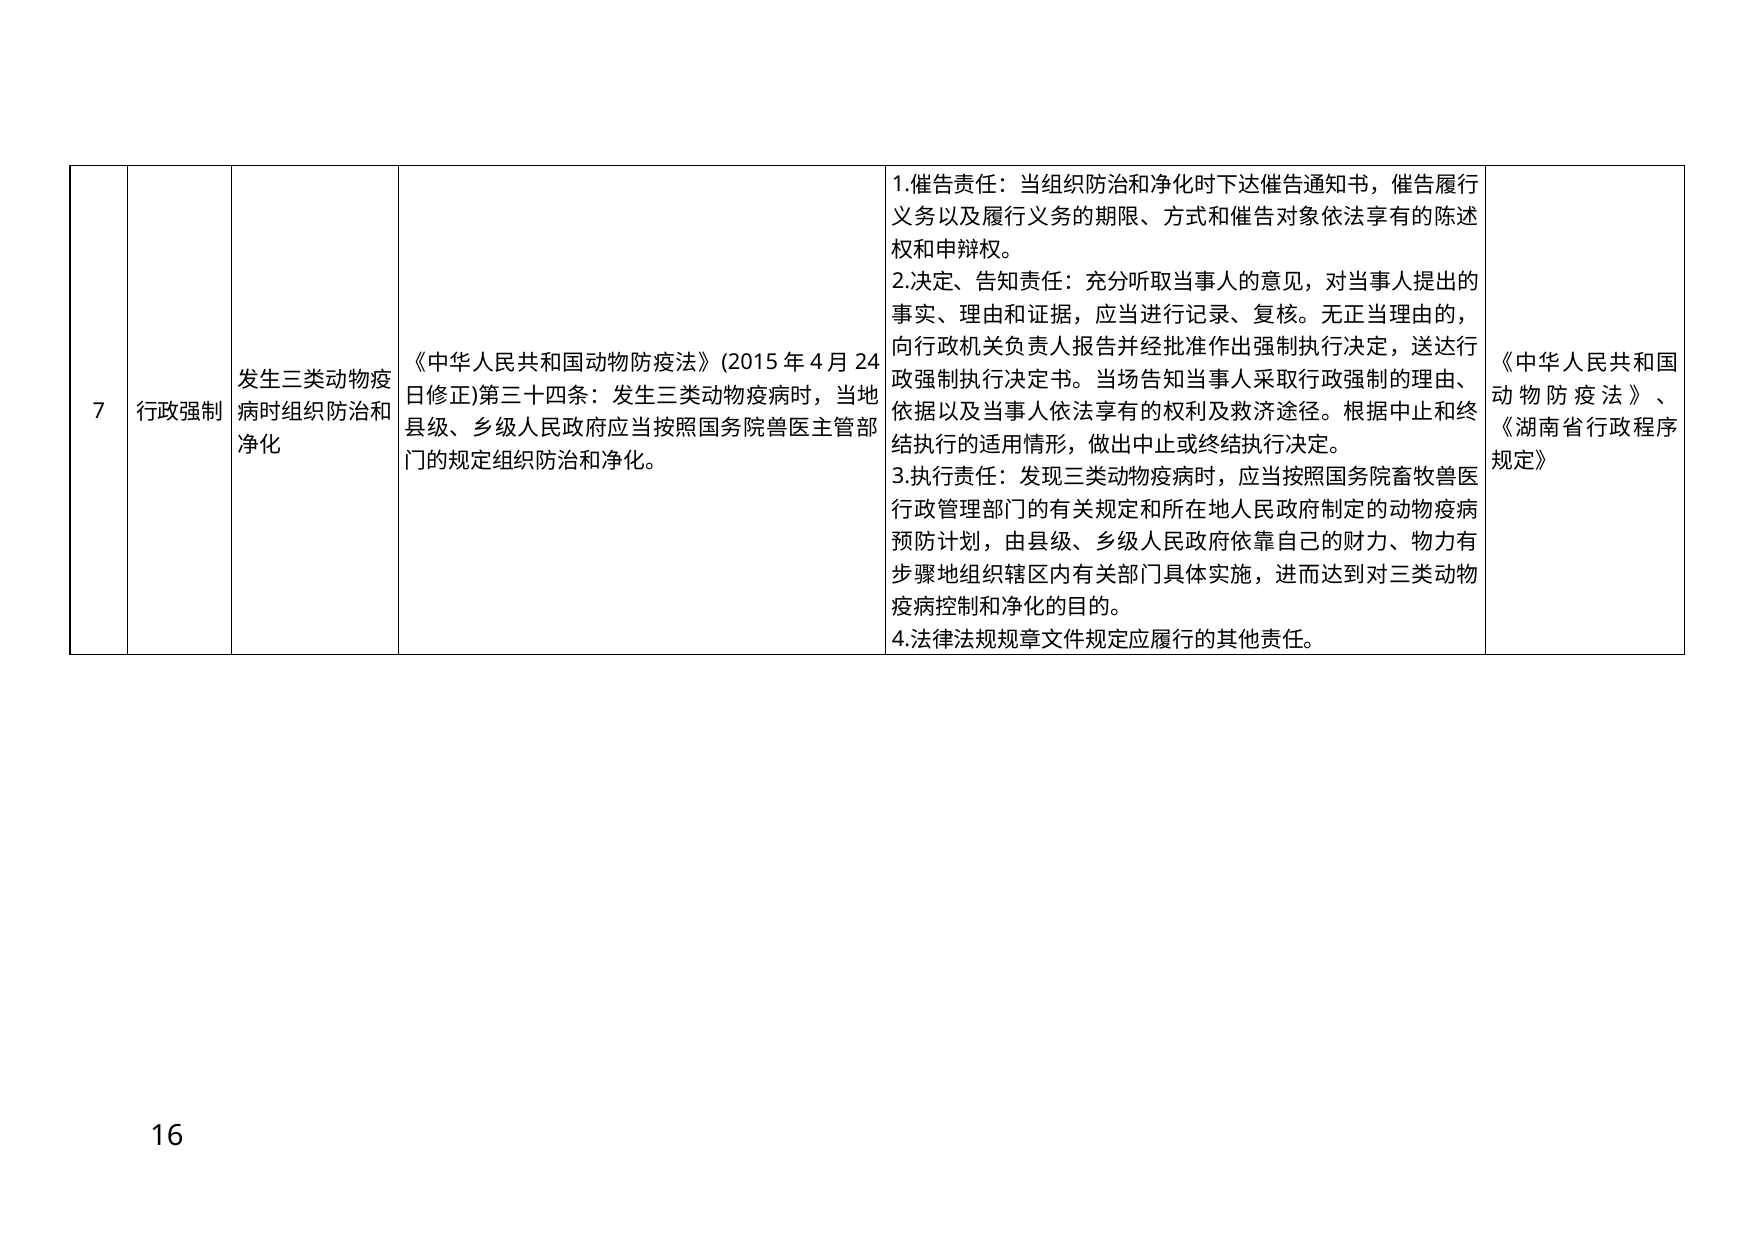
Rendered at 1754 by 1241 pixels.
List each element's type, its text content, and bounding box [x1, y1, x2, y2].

table_cell 7 [71, 166, 127, 654]
table_cell 《中华人民共和国动物防疫法》(2015年4月24日修正)第三十四条：发生三类动物疫病时，当地县级、乡级人民政府应当按照国务院兽医主管部门的规定组织防治和净化。 [399, 166, 885, 654]
table_cell 行政强制 [128, 166, 231, 654]
table_cell 发生三类动物疫病时组织防治和净化 [232, 166, 398, 654]
table_cell 《中华人民共和国动物防疫法》、《湖南省行政程序规定》 [1486, 166, 1684, 654]
table_cell 1.催告责任：当组织防治和净化时下达催告通知书，催告履行义务以及履行义务的期限、方式和催告对象依法享有的陈述权和申辩权。 2.决定、告知责任：充分听取当事人的意见，对当事人提出的事实、理由和证据，应当进行记录、复核。无正当理由的，向行政机关负责人报告并经批准作出强制执行决定，送达行政强制执行决定书。当场告知当事人采取行政强制的理由、依据以及当事人依法享有的权利及救济途径。根据中止和终结执行的适用情形，做出中止或终结执行决定。 3.执行责任：发现三类动物疫病时，应当按照国务院畜牧兽医行政管理部门的有关规定和所在地人民政府制定的动物疫病预防计划，由县级、乡级人民政府依靠自己的财力、物力有步骤地组织辖区内有关部门具体实施，进而达到对三类动物疫病控制和净化的目的。 4.法律法规规章文件规定应履行的其他责任。 [886, 166, 1485, 654]
